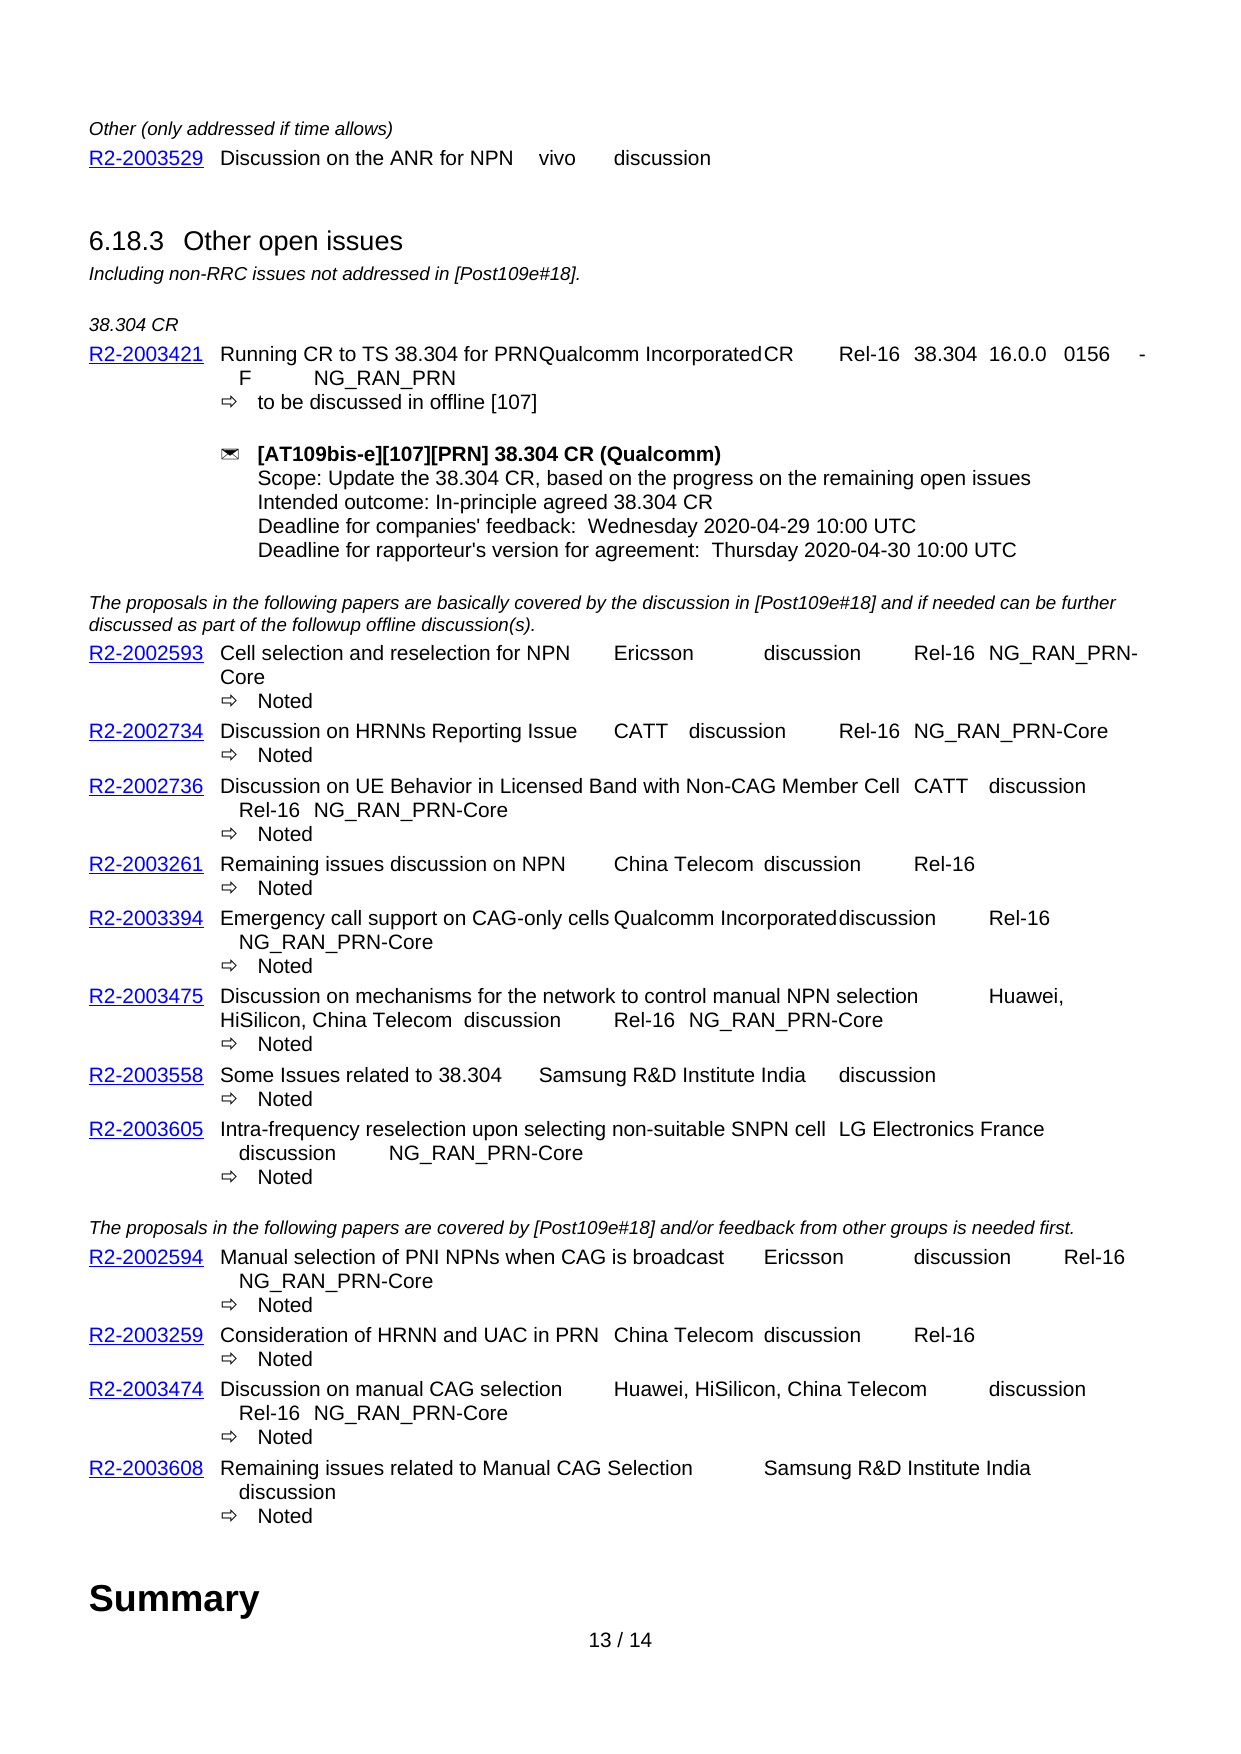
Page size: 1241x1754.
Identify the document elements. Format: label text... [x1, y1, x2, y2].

title R2-2002594 Manual selection of PNI NPNs when CAG is broadcast Ericsson discussion Rel-16 NG_RAN_PRN-Core [89, 1245, 1152, 1293]
text Including non-RRC issues not addressed in [Post109e#18]. [89, 263, 1152, 284]
title R2-2003558 Some Issues related to 38.304 Samsung R&D Institute India discussion [89, 1063, 1152, 1087]
text Scope: Update the 38.304 CR, based on the progress on the remaining open issues [257, 466, 1152, 490]
title R2-2002593 Cell selection and reselection for NPN Ericsson discussion Rel-16 NG_RAN_PRN-Core [89, 641, 1152, 689]
title R2-2003529 Discussion on the ANR for NPN vivo discussion [89, 146, 1152, 170]
text [AT109bis-e][107][PRN] 38.304 CR (Qualcomm) [220, 442, 1152, 466]
title R2-2003474 Discussion on manual CAG selection Huawei, HiSilicon, China Telecom discussion Rel-16 NG_RAN_PRN-Core [89, 1377, 1152, 1425]
list to be discussed in offline [107] [220, 390, 1152, 414]
text Intended outcome: In-principle agreed 38.304 CR [257, 490, 1152, 514]
title R2-2002736 Discussion on UE Behavior in Licensed Band with Non-CAG Member Cell CATT discussion Rel-16 NG_RAN_PRN-Core [89, 774, 1152, 822]
title R2-2003259 Consideration of HRNN and UAC in PRN China Telecom discussion Rel-16 [89, 1323, 1152, 1347]
list Noted [220, 1425, 1152, 1449]
text 38.304 CR [89, 314, 1152, 336]
text Deadline for companies' feedback: Wednesday 2020-04-29 10:00 UTC [220, 514, 1152, 538]
list Noted [220, 954, 1152, 978]
text Deadline for rapporteur's version for agreement: Thursday 2020-04-30 10:00 UTC [220, 538, 1152, 562]
list Noted [220, 1087, 1152, 1111]
list Noted [220, 689, 1152, 713]
list Noted [220, 876, 1152, 900]
list Noted [220, 1503, 1152, 1527]
title R2-2002734 Discussion on HRNNs Reporting Issue CATT discussion Rel-16 NG_RAN_PRN-Core [89, 719, 1152, 743]
title R2-2003421 Running CR to TS 38.304 for PRN Qualcomm Incorporated CR Rel-16 38.304 16.0.0 0156 - F NG_RAN_PRN [89, 342, 1152, 390]
title R2-2003608 Remaining issues related to Manual CAG Selection Samsung R&D Institute India discussion [89, 1456, 1152, 1503]
text The proposals in the following papers are basically covered by the discussion in [Post109e#18] and if needed can be further discussed as part of the followup offline discussion(s). [89, 592, 1152, 635]
title R2-2003605 Intra-frequency reselection upon selecting non-suitable SNPN cell LG Electronics France discussion NG_RAN_PRN-Core [89, 1117, 1152, 1165]
list Noted [220, 1165, 1152, 1189]
list Noted [220, 1293, 1152, 1317]
list Noted [220, 1347, 1152, 1371]
list Noted [220, 822, 1152, 846]
title R2-2003394 Emergency call support on CAG-only cells Qualcomm Incorporated discussion Rel-16 NG_RAN_PRN-Core [89, 906, 1152, 954]
title R2-2003475 Discussion on mechanisms for the network to control manual NPN selection Huawei, HiSilicon, China Telecom discussion Rel-16 NG_RAN_PRN-Core [89, 984, 1152, 1032]
text Other (only addressed if time allows) [89, 118, 1152, 140]
subtitle Summary [89, 1576, 1152, 1619]
subtitle 6.18.3 Other open issues [89, 225, 1152, 256]
title R2-2003261 Remaining issues discussion on NPN China Telecom discussion Rel-16 [89, 852, 1152, 876]
text The proposals in the following papers are covered by [Post109e#18] and/or feedback from other groups is needed first. [89, 1217, 1152, 1238]
list Noted [220, 1032, 1152, 1056]
list Noted [220, 743, 1152, 767]
